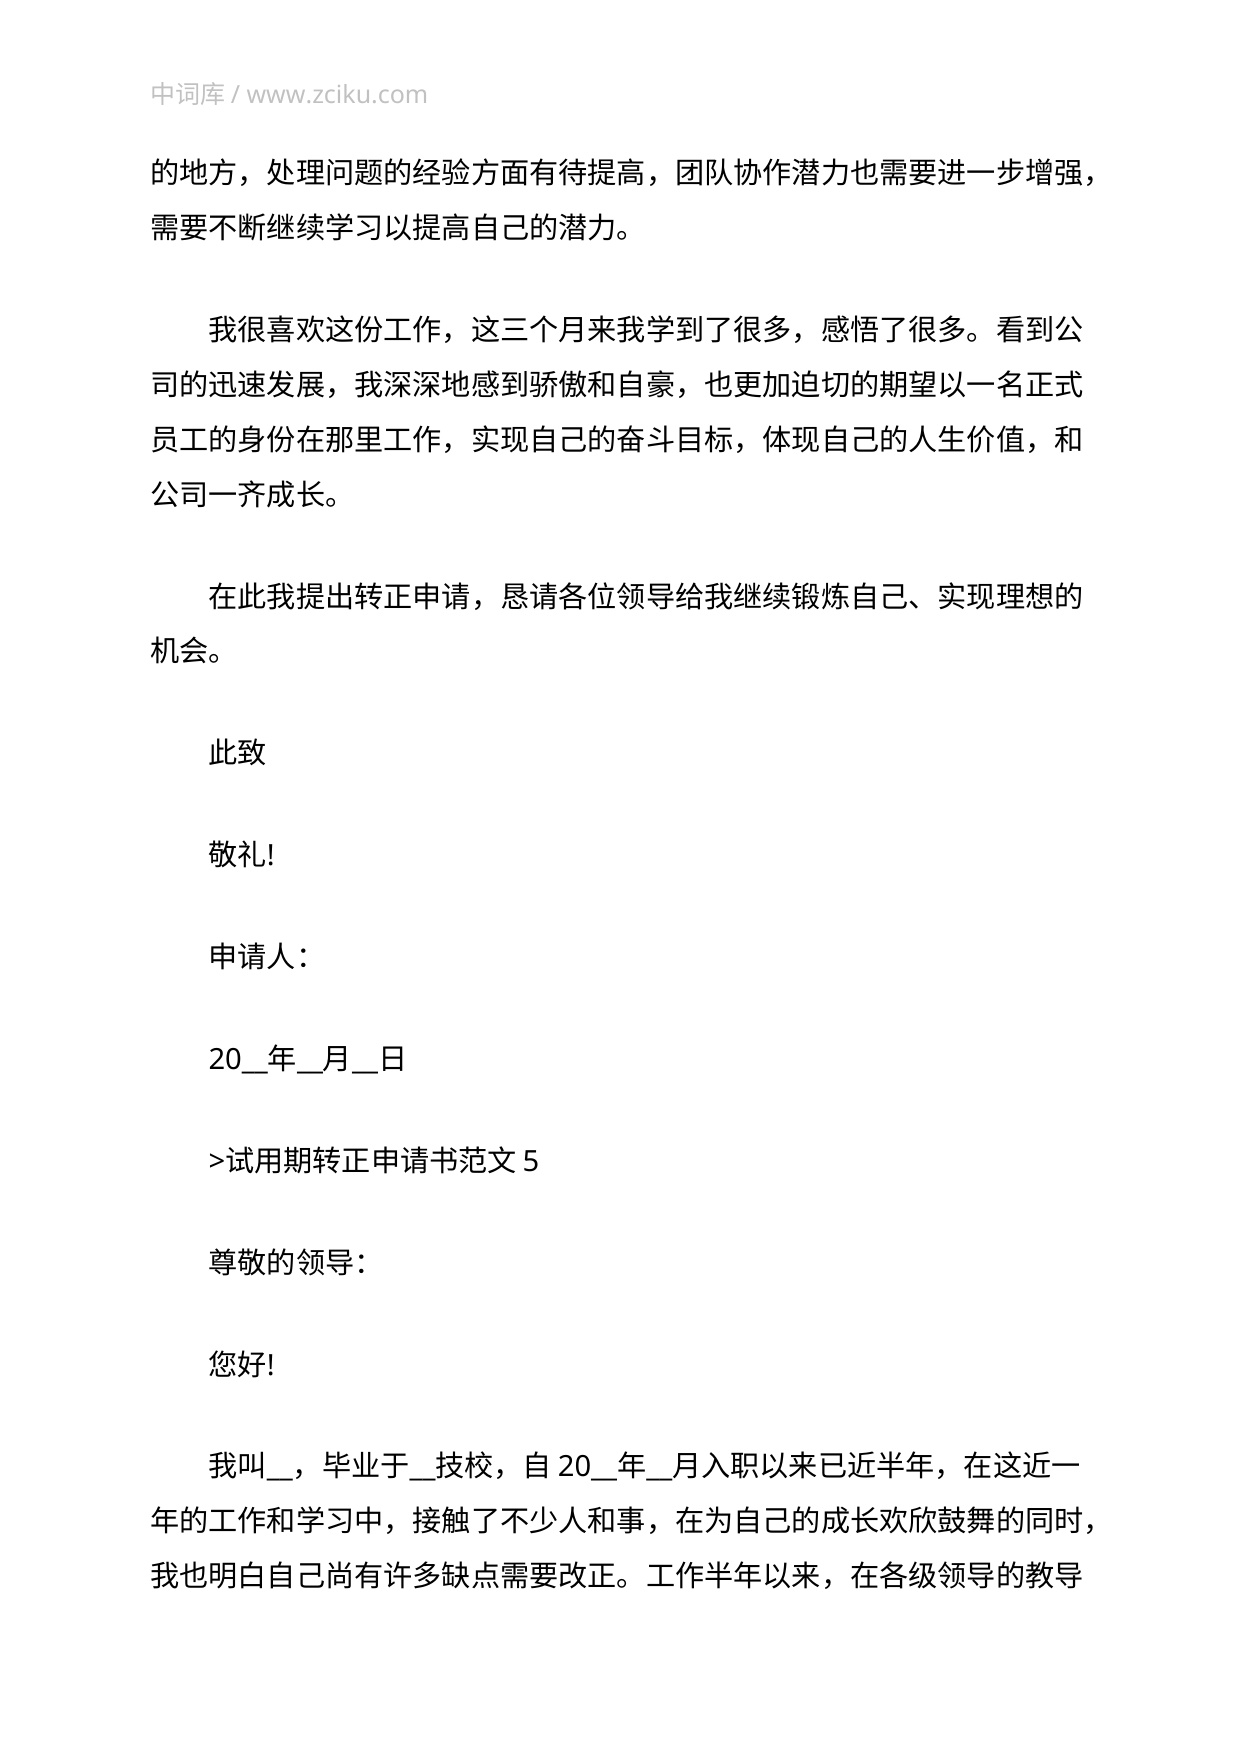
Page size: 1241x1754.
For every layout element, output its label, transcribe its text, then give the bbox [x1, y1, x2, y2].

text 尊敬的领导： [150, 1239, 1090, 1282]
text 20__年__月__日 [150, 1035, 1090, 1078]
text 此致 [150, 730, 1090, 772]
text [150, 1443, 1090, 1595]
text 我很喜欢这份工作，这三个月来我学到了很多，感悟了很多。看到公司的迅速发展，我深深地感到骄傲和自豪，也更加迫切的期望以一名正式员工的身份在那里工作，实现自己的奋斗目标，体现自己的人生价值，和公司一齐成长。 [150, 307, 1090, 514]
text >试用期转正申请书范文5 [150, 1137, 1090, 1180]
text 敬礼! [150, 832, 1090, 874]
text 申请人： [150, 933, 1090, 976]
text 在此我提出转正申请，恳请各位领导给我继续锻炼自己、实现理想的机会。 [150, 573, 1090, 670]
text 您好! [150, 1341, 1090, 1383]
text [150, 150, 1090, 247]
